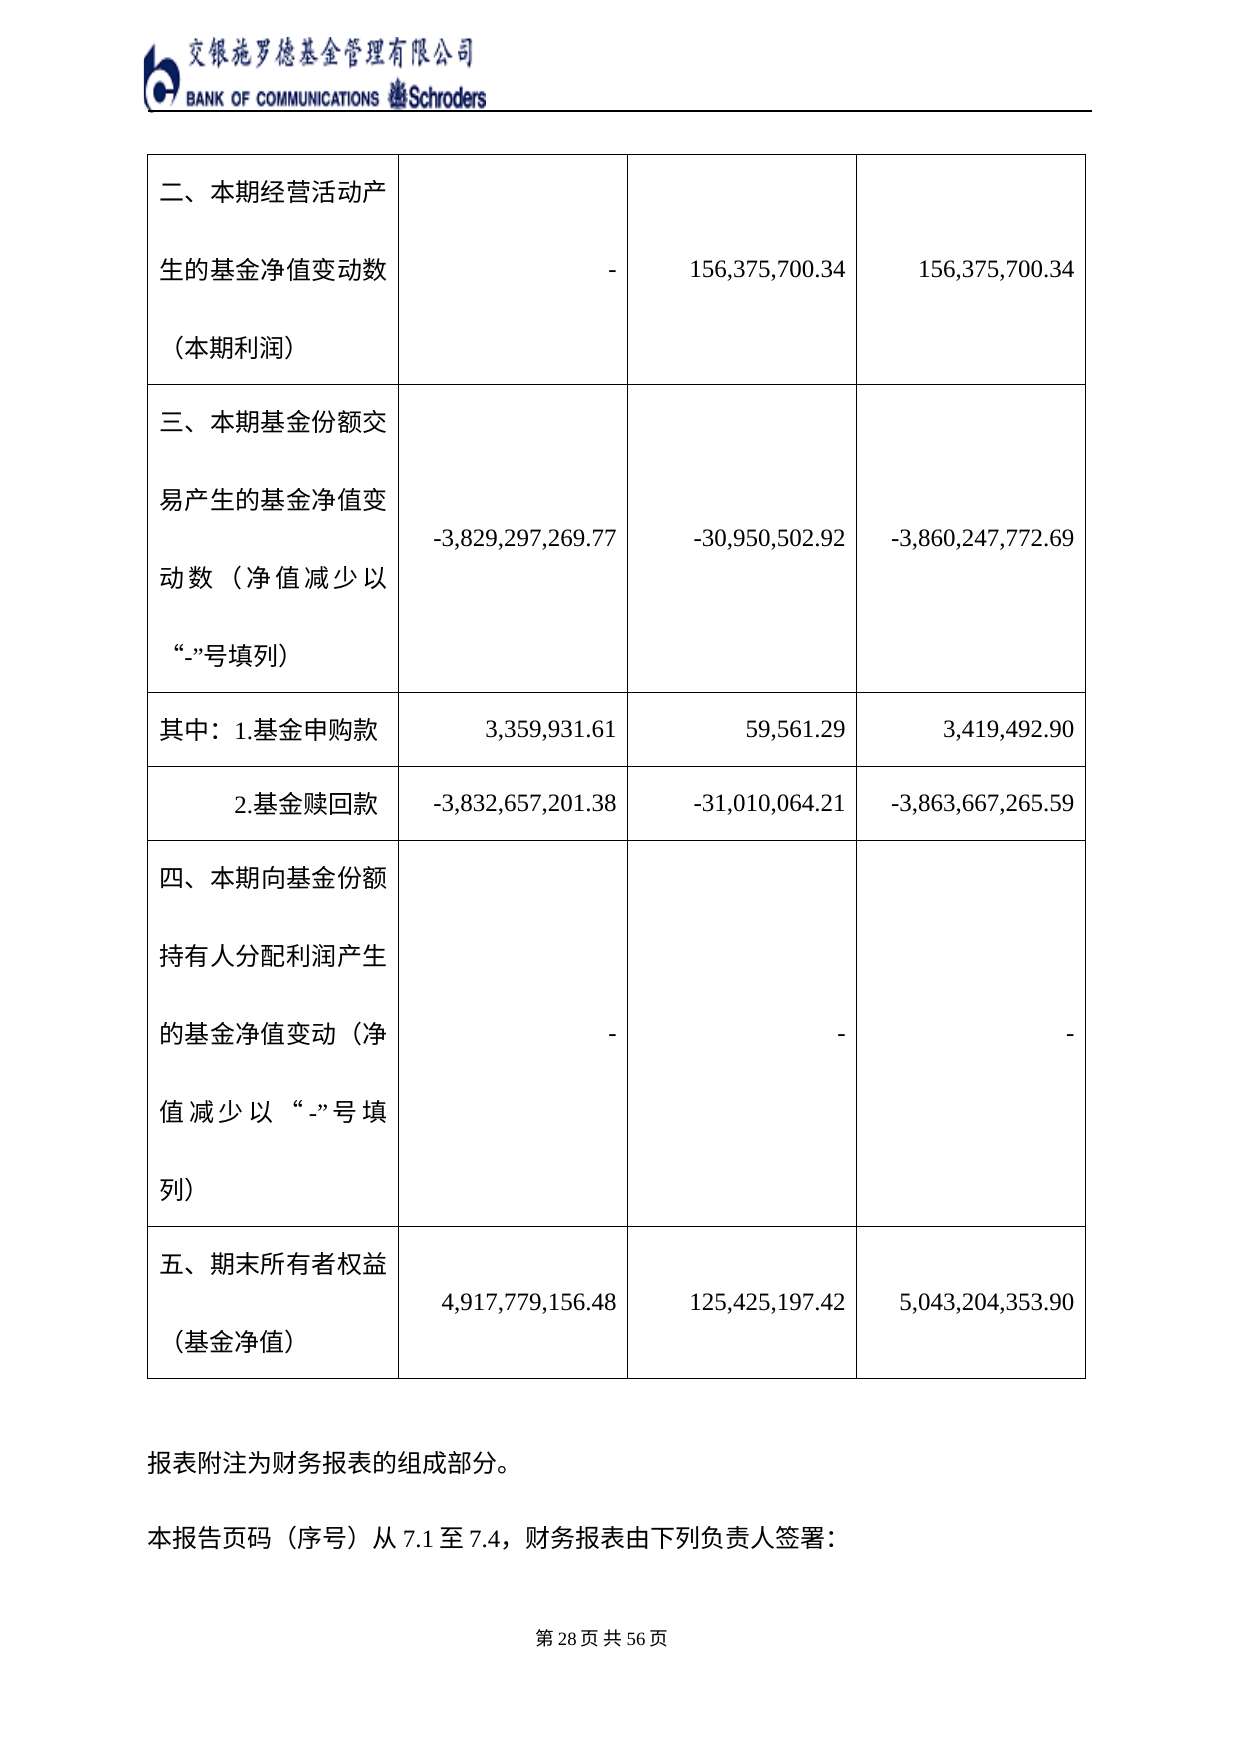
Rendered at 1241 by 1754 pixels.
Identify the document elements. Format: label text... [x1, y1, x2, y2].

table_cell 2.基金赎回款 [148, 767, 398, 840]
table_cell 156,375,700.34 [628, 155, 856, 384]
picture [143, 37, 486, 113]
table_cell 5,043,204,353.90 [857, 1227, 1085, 1378]
table_cell 4,917,779,156.48 [399, 1227, 627, 1378]
table_cell - [399, 155, 627, 384]
table_cell - [628, 841, 856, 1226]
table_cell -3,832,657,201.38 [399, 767, 627, 840]
table_cell -3,829,297,269.77 [399, 385, 627, 692]
table_cell 四、本期向基金份额持有人分配利润产生的基金净值变动（净值减少以“-”号填列） [148, 841, 398, 1226]
table_cell 59,561.29 [628, 693, 856, 766]
table_cell 二、本期经营活动产生的基金净值变动数（本期利润） [148, 155, 398, 384]
table_cell 五、期末所有者权益（基金净值） [148, 1227, 398, 1378]
table_cell 156,375,700.34 [857, 155, 1085, 384]
table_cell 3,419,492.90 [857, 693, 1085, 766]
text 报表附注为财务报表的组成部分。 [148, 1429, 1092, 1494]
table_cell - [857, 841, 1085, 1226]
table_cell 3,359,931.61 [399, 693, 627, 766]
table_cell 三、本期基金份额交易产生的基金净值变动数（净值减少以“-”号填列） [148, 385, 398, 692]
table_cell -30,950,502.92 [628, 385, 856, 692]
table_cell 其中：1.基金申购款 [148, 693, 398, 766]
table_cell - [399, 841, 627, 1226]
table_cell -3,863,667,265.59 [857, 767, 1085, 840]
table_cell 125,425,197.42 [628, 1227, 856, 1378]
table_cell -31,010,064.21 [628, 767, 856, 840]
table_cell -3,860,247,772.69 [857, 385, 1085, 692]
text 本报告页码（序号）从7.1至7.4，财务报表由下列负责人签署： [148, 1504, 1092, 1569]
